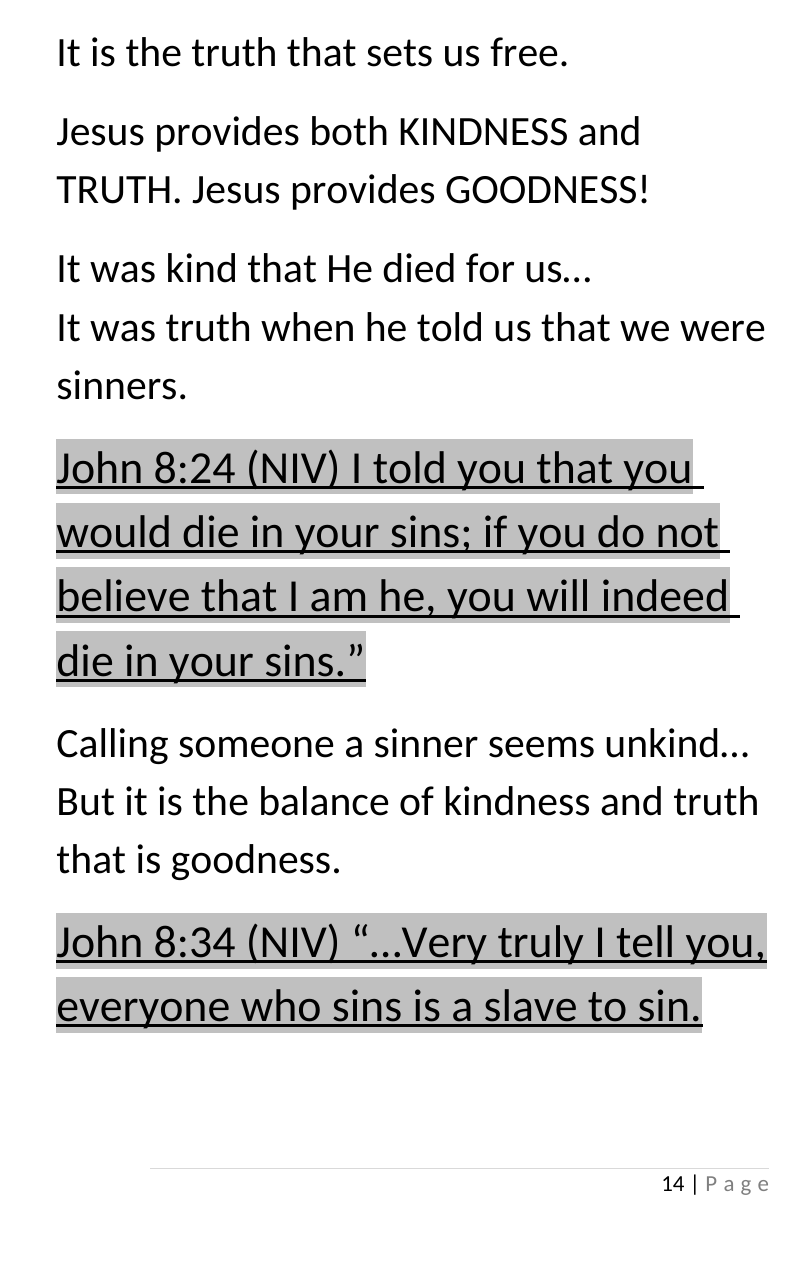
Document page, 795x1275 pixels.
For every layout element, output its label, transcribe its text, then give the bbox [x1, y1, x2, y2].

text Calling someone a sinner seems unkind… But it is the balance of kindness and truth that is goodness. [56, 717, 769, 884]
text John 8:24 (NIV) I told you that you would die in your sins; if you do not believe that I am he, you will indeed die in your sins.” [56, 439, 769, 687]
text It was kind that He died for us… It was truth when he told us that we were sinners. [56, 242, 769, 410]
text John 8:34 (NIV) “…Very truly I tell you, everyone who sins is a slave to sin. [56, 913, 769, 1033]
text It is the truth that sets us free. [56, 26, 769, 76]
text Jesus provides both KINDNESS and TRUTH. Jesus provides GOODNESS! [56, 105, 769, 214]
